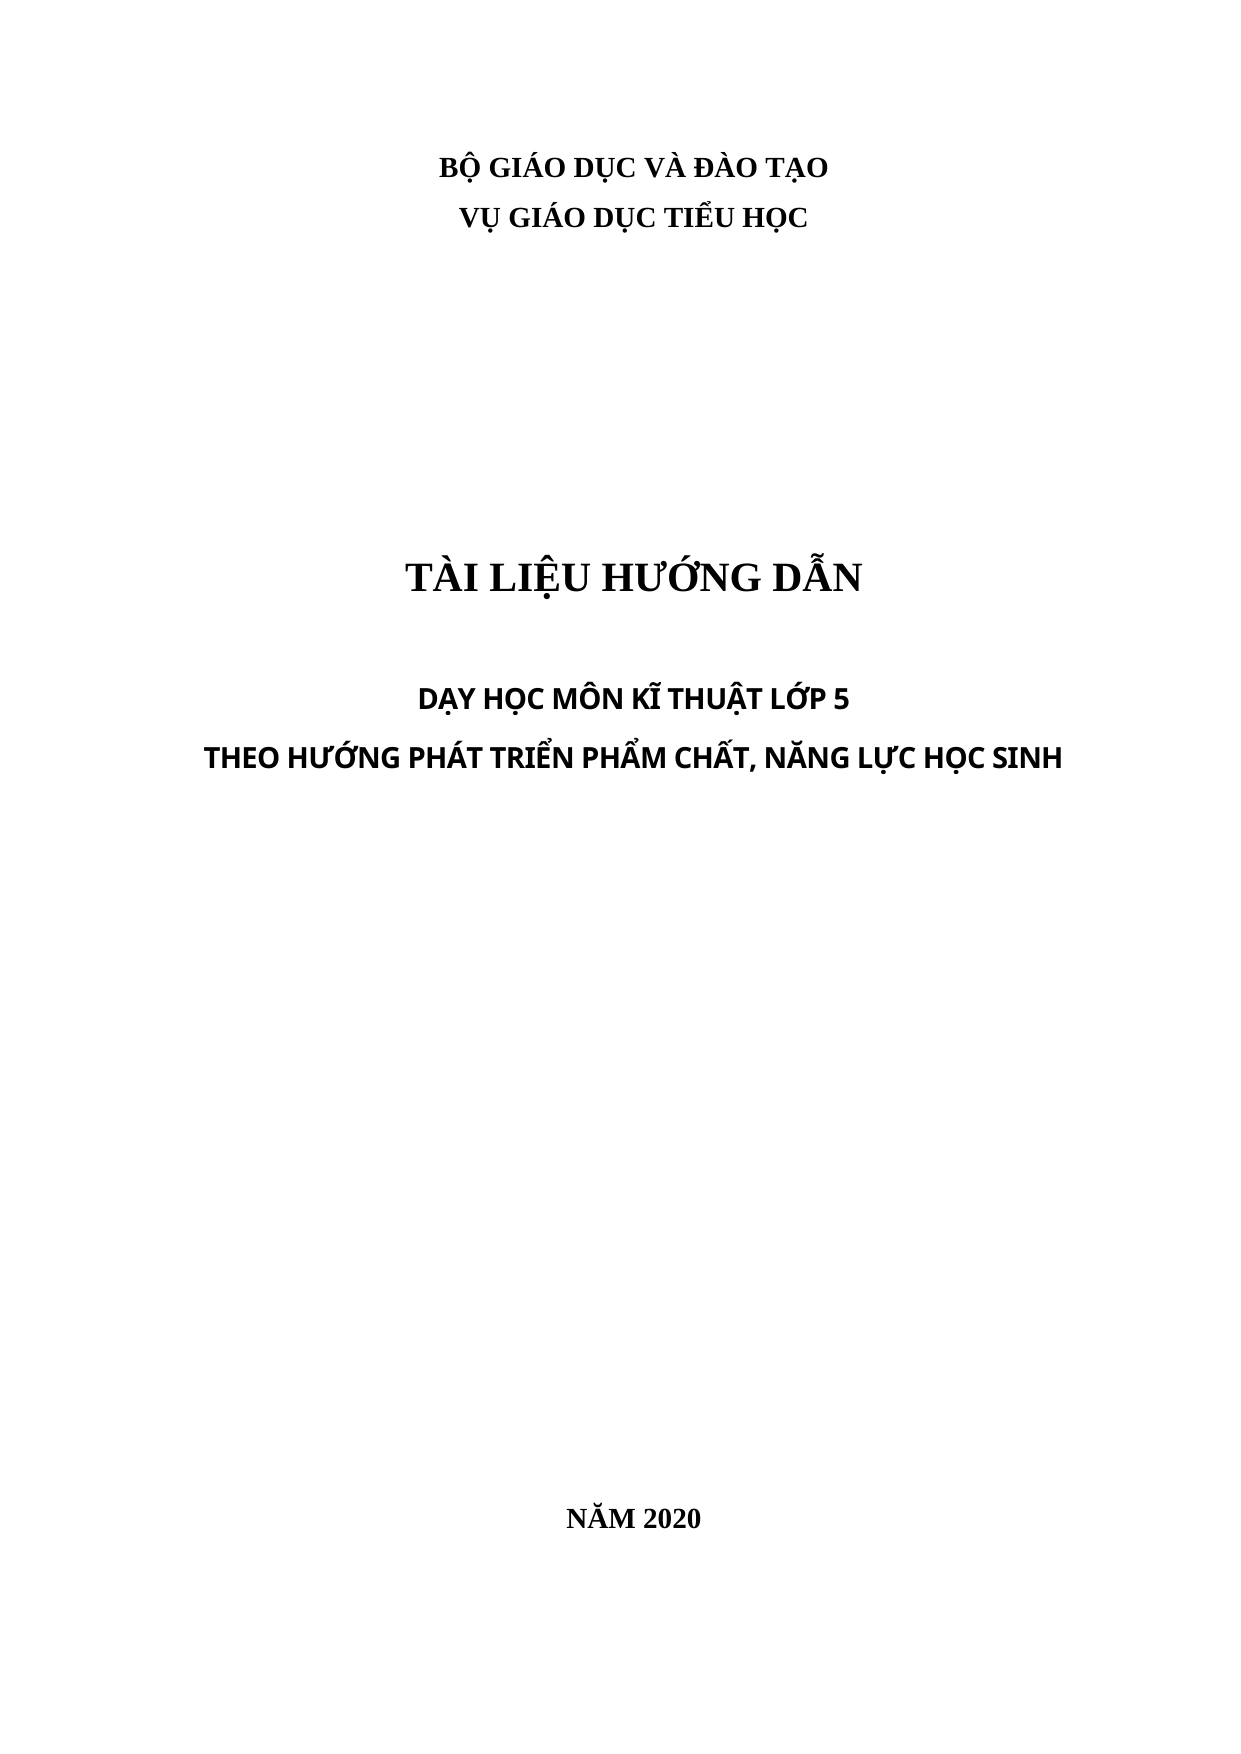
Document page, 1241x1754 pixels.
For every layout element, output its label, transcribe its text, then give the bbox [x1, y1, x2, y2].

text DẠY HỌC MÔN KĨ THUẬT LỚP 5 [177, 678, 1090, 718]
text BỘ GIÁO DỤC VÀ ĐÀO TẠO [177, 150, 1090, 183]
text TÀI LIỆU HƯỚNG DẪN [177, 552, 1090, 600]
text THEO HƯỚNG PHÁT TRIỂN PHẨM CHẤT, NĂNG LỰC HỌC SINH [177, 738, 1090, 777]
text VỤ GIÁO DỤC TIỂU HỌC [177, 200, 1090, 234]
text NĂM 2020 [177, 1502, 1090, 1535]
